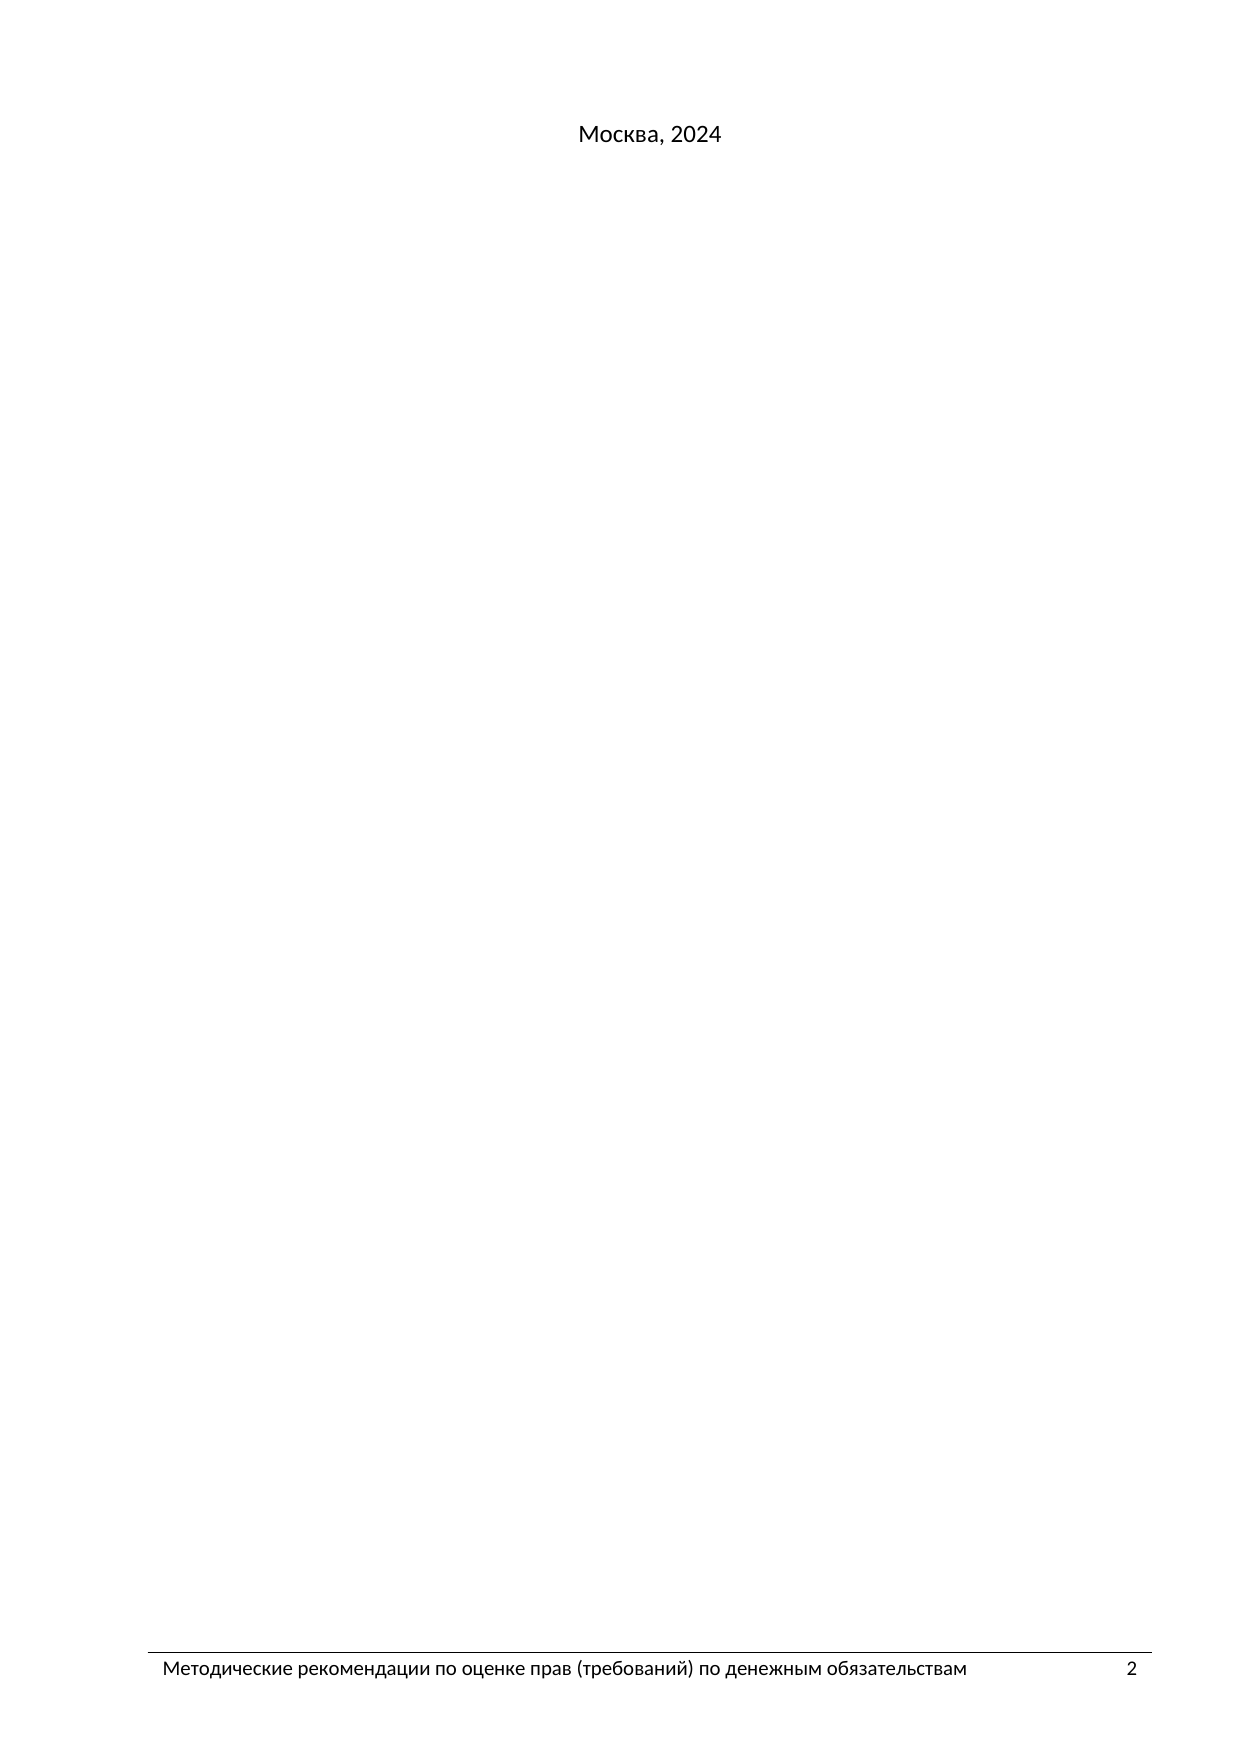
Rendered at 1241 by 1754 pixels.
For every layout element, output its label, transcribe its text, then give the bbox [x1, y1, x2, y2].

text Москва, 2024 [148, 118, 1152, 149]
